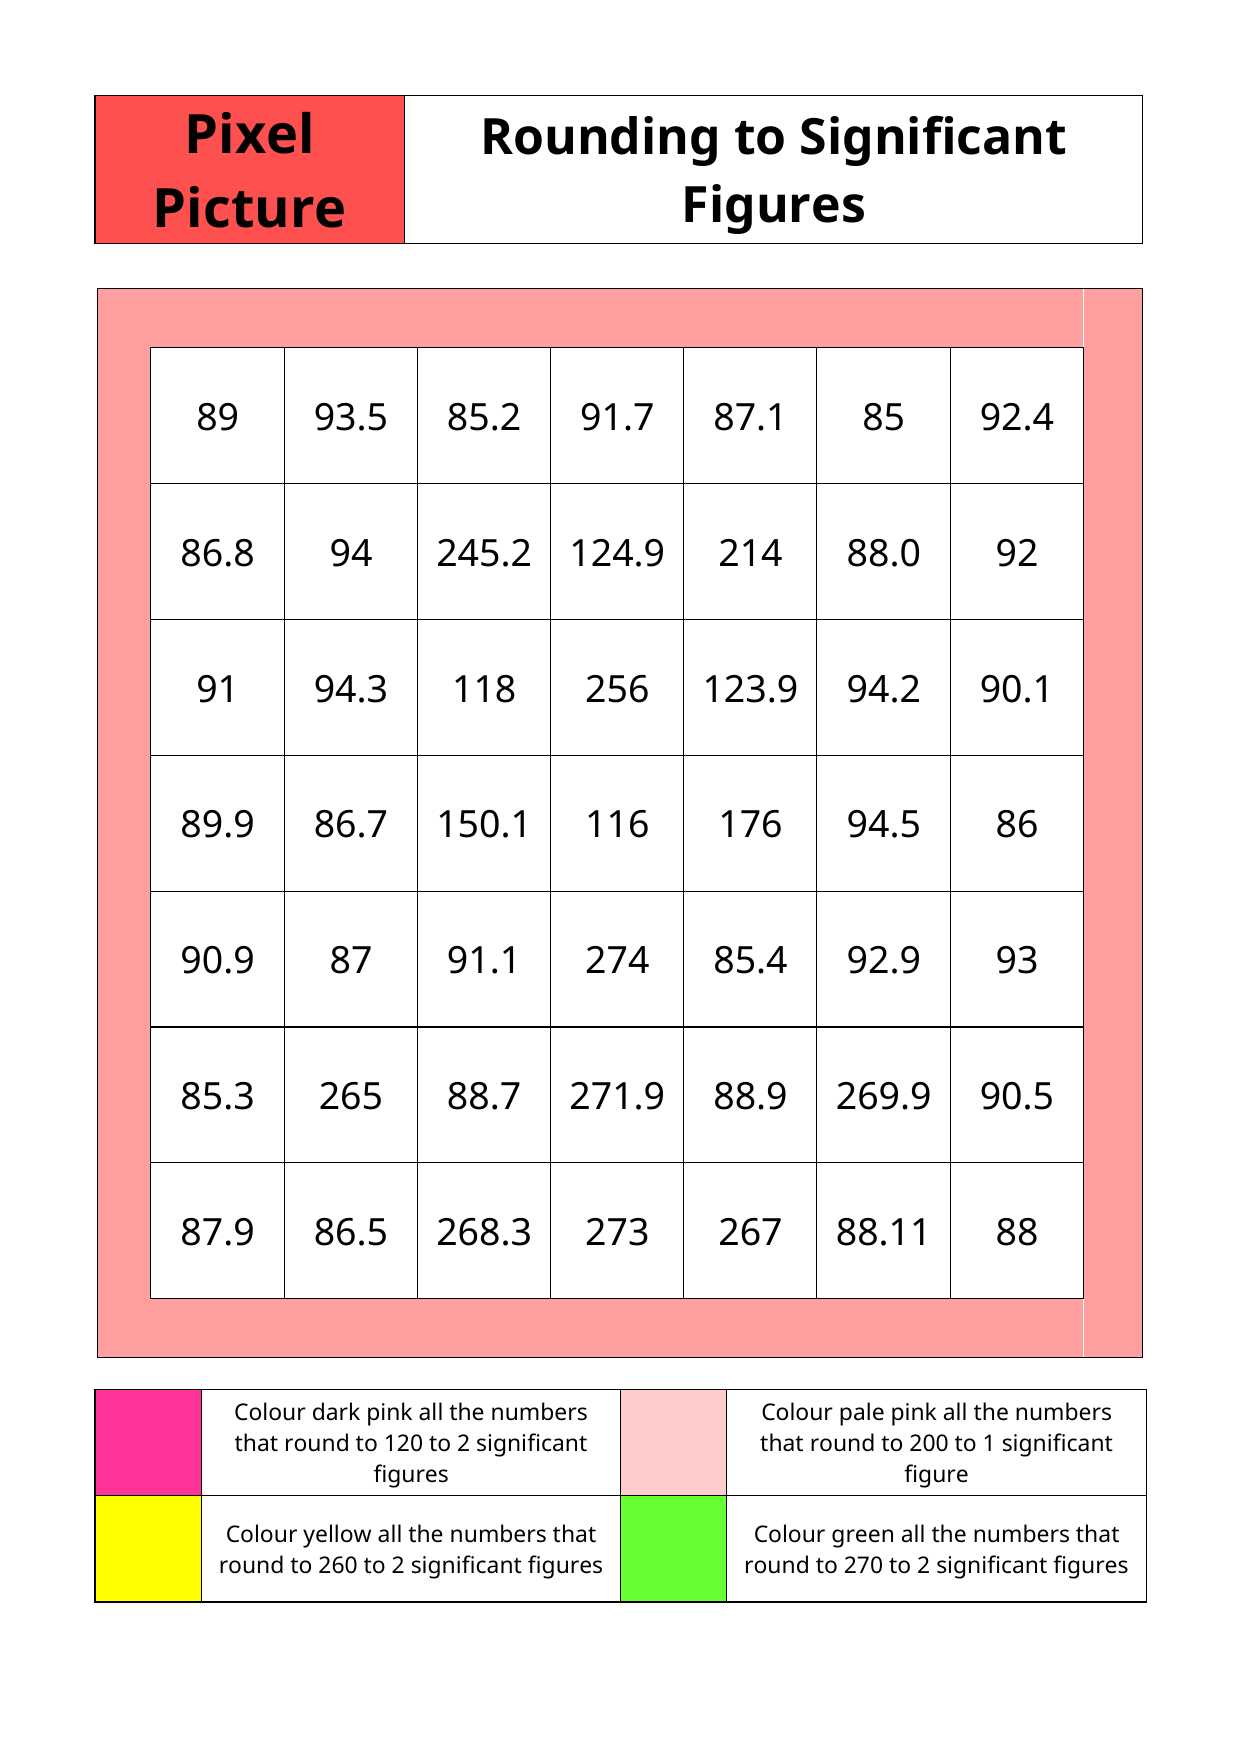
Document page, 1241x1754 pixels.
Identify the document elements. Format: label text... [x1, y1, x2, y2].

table_cell 150.1 [418, 756, 550, 891]
table_cell 91.7 [551, 348, 683, 483]
table_cell [817, 1299, 950, 1357]
table_cell 90.5 [951, 1028, 1083, 1162]
table_header [950, 289, 1083, 347]
table_cell 86 [951, 756, 1083, 891]
table_cell 245.2 [418, 484, 550, 619]
table_cell 87.1 [684, 348, 816, 483]
table_cell [1084, 1026, 1142, 1162]
table_header Colour pale pink all the numbers that round to 200 to 1 significant figure [727, 1390, 1146, 1495]
table_cell 118 [418, 620, 550, 755]
table_cell 94.3 [285, 620, 417, 755]
table_cell 90.9 [151, 892, 284, 1026]
table_cell 267 [684, 1163, 816, 1298]
table_cell [98, 1162, 150, 1298]
table_header [817, 289, 950, 347]
table_cell [1084, 1162, 1142, 1298]
table_header [151, 289, 284, 347]
table_cell 92.4 [951, 348, 1083, 483]
table_cell 85 [817, 348, 950, 483]
table_cell 87 [285, 892, 417, 1026]
table_cell 214 [684, 484, 816, 619]
table_cell [98, 483, 150, 619]
table_cell [1084, 755, 1142, 891]
table_cell 94 [285, 484, 417, 619]
table_header [284, 289, 417, 347]
table_cell [98, 1026, 150, 1162]
table_cell 88 [951, 1163, 1083, 1298]
table_cell [98, 1298, 151, 1357]
table_header [417, 289, 551, 347]
table_cell 124.9 [551, 484, 683, 619]
table_cell [1084, 483, 1142, 619]
table_cell 93 [951, 892, 1083, 1026]
table_cell 88.9 [684, 1028, 816, 1162]
table_cell 92 [951, 484, 1083, 619]
table_cell 94.5 [817, 756, 950, 891]
table_cell [1084, 347, 1142, 483]
table_cell 90.1 [951, 620, 1083, 755]
table_cell Colour green all the numbers that round to 270 to 2 significant figures [727, 1496, 1146, 1601]
table_cell [96, 1496, 201, 1601]
table_cell 91.1 [418, 892, 550, 1026]
table_cell 94.2 [817, 620, 950, 755]
table_cell 269.9 [817, 1028, 950, 1162]
table_cell [151, 1299, 284, 1357]
table_cell 176 [684, 756, 816, 891]
table_header Colour dark pink all the numbers that round to 120 to 2 significant figures [202, 1390, 620, 1495]
table_cell 88.7 [418, 1028, 550, 1162]
table_cell 85.2 [418, 348, 550, 483]
table_cell 271.9 [551, 1028, 683, 1162]
table_cell [98, 755, 150, 891]
table_cell 91 [151, 620, 284, 755]
table_cell [98, 891, 150, 1026]
table_cell 273 [551, 1163, 683, 1298]
table_header Pixel Picture [96, 96, 404, 243]
table_header [684, 289, 817, 347]
table_cell [551, 1299, 684, 1357]
table_cell 116 [551, 756, 683, 891]
table_cell [98, 619, 150, 755]
table_cell Colour yellow all the numbers that round to 260 to 2 significant figures [202, 1496, 620, 1601]
table_cell 89 [151, 348, 284, 483]
table_cell 93.5 [285, 348, 417, 483]
table_cell [1084, 619, 1142, 755]
table_header [621, 1390, 726, 1495]
table_cell 88.0 [817, 484, 950, 619]
table_cell 86.5 [285, 1163, 417, 1298]
table_cell [1084, 1298, 1142, 1357]
table_cell [621, 1496, 726, 1601]
table_cell 88.11 [817, 1163, 950, 1298]
table_cell 265 [285, 1028, 417, 1162]
table_cell [950, 1299, 1083, 1357]
table_cell 85.3 [151, 1028, 284, 1162]
table_header [1084, 289, 1142, 347]
table_cell [284, 1299, 417, 1357]
table_cell 274 [551, 892, 683, 1026]
table_cell 86.8 [151, 484, 284, 619]
table_cell 268.3 [418, 1163, 550, 1298]
table_cell [684, 1299, 817, 1357]
table_cell 123.9 [684, 620, 816, 755]
table_header [96, 1390, 201, 1495]
table_cell 85.4 [684, 892, 816, 1026]
table_cell 87.9 [151, 1163, 284, 1298]
table_cell 92.9 [817, 892, 950, 1026]
table_cell [417, 1299, 551, 1357]
table_header [551, 289, 684, 347]
table_header [98, 289, 151, 347]
table_cell 256 [551, 620, 683, 755]
table_cell [98, 347, 150, 483]
table_header Rounding to Significant Figures [405, 96, 1142, 243]
table_cell 86.7 [285, 756, 417, 891]
table_cell [1084, 891, 1142, 1026]
table_cell 89.9 [151, 756, 284, 891]
